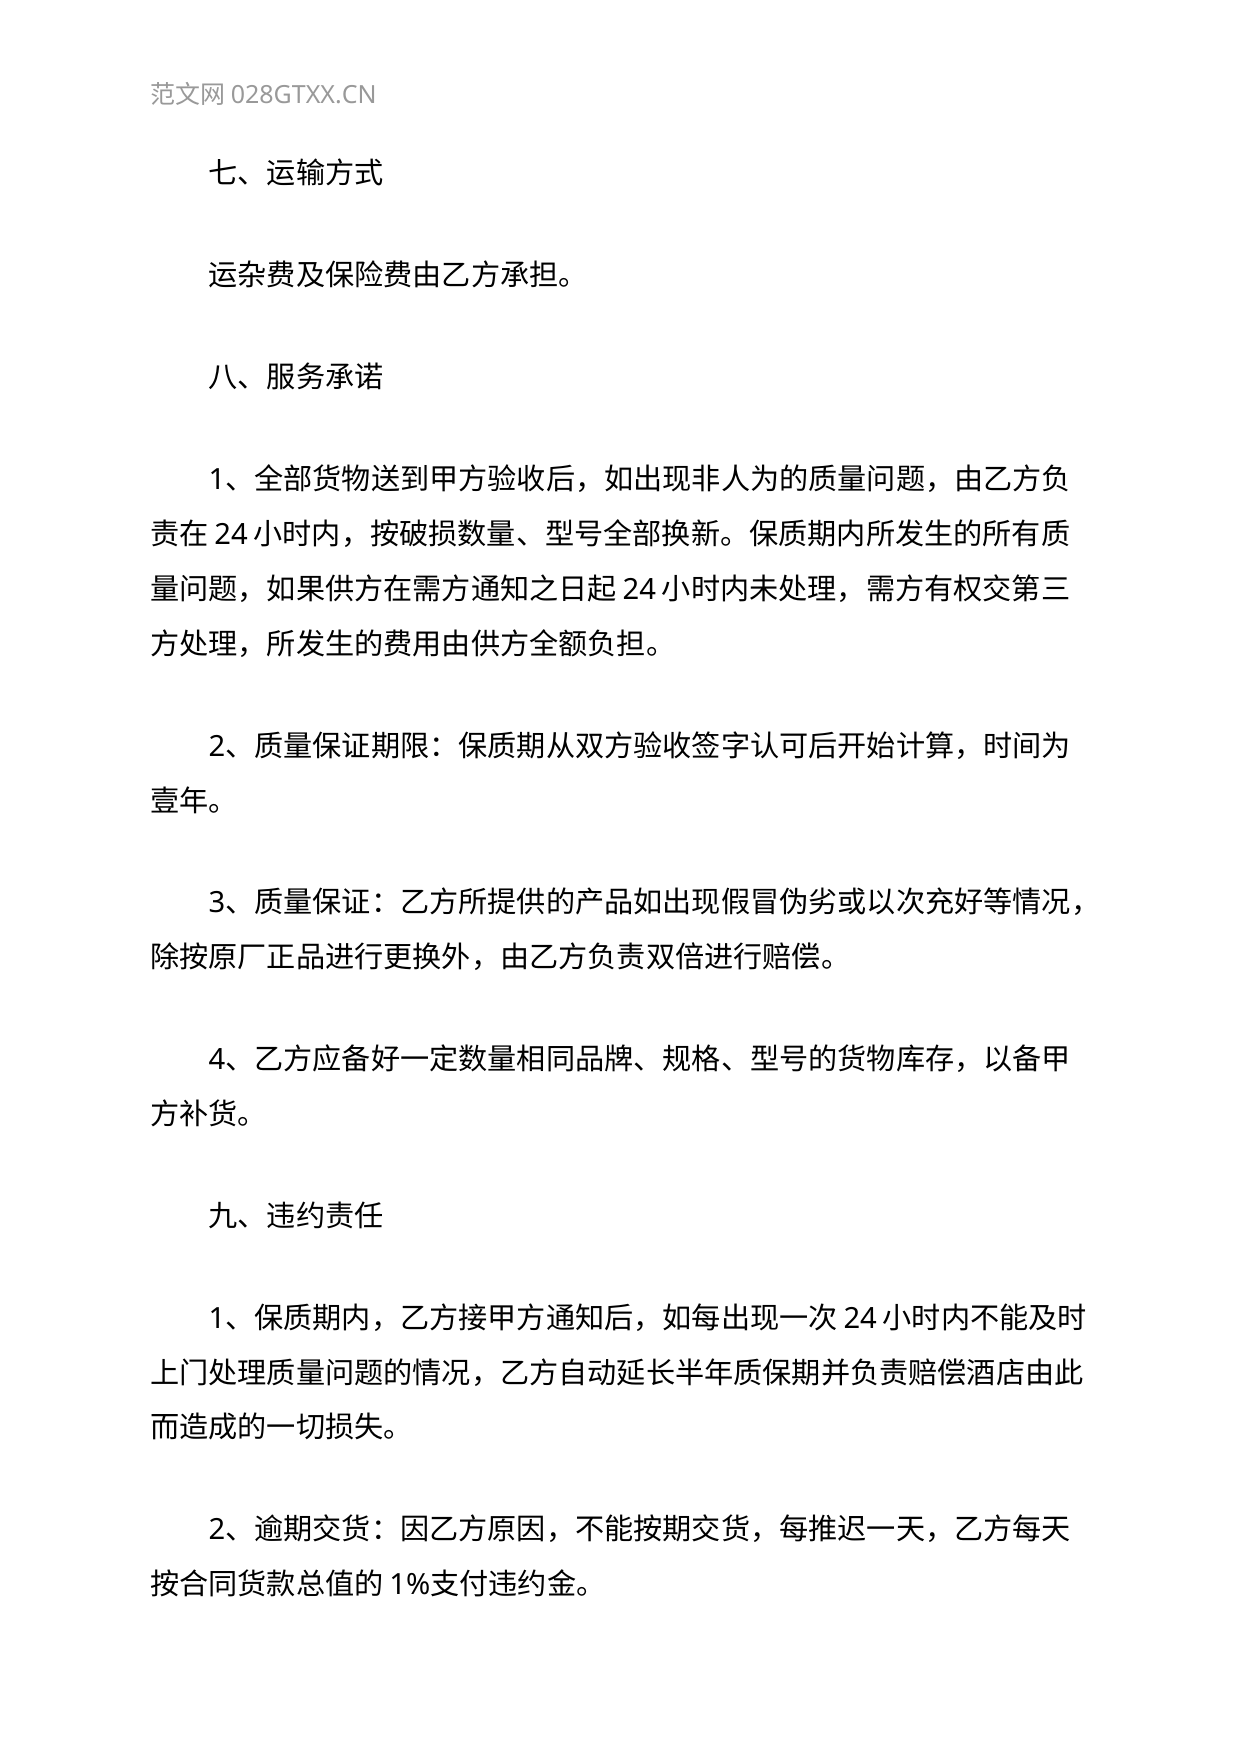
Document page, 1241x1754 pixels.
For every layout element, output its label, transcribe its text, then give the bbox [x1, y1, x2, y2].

text 2、逾期交货：因乙方原因，不能按期交货，每推迟一天，乙方每天按合同货款总值的1%支付违约金。 [150, 1506, 1090, 1603]
text 七、运输方式 [150, 150, 1090, 192]
text 运杂费及保险费由乙方承担。 [150, 252, 1090, 294]
text 3、质量保证：乙方所提供的产品如出现假冒伪劣或以次充好等情况，除按原厂正品进行更换外，由乙方负责双倍进行赔偿。 [150, 879, 1090, 976]
text 2、质量保证期限：保质期从双方验收签字认可后开始计算，时间为壹年。 [150, 722, 1090, 819]
text 4、乙方应备好一定数量相同品牌、规格、型号的货物库存，以备甲方补货。 [150, 1036, 1090, 1133]
text 八、服务承诺 [150, 353, 1090, 396]
text 1、全部货物送到甲方验收后，如出现非人为的质量问题，由乙方负责在24小时内，按破损数量、型号全部换新。保质期内所发生的所有质量问题，如果供方在需方通知之日起24小时内未处理，需方有权交第三方处理，所发生的费用由供方全额负担。 [150, 455, 1090, 663]
text 1、保质期内，乙方接甲方通知后，如每出现一次24小时内不能及时上门处理质量问题的情况，乙方自动延长半年质保期并负责赔偿酒店由此而造成的一切损失。 [150, 1294, 1090, 1446]
text 九、违约责任 [150, 1192, 1090, 1235]
